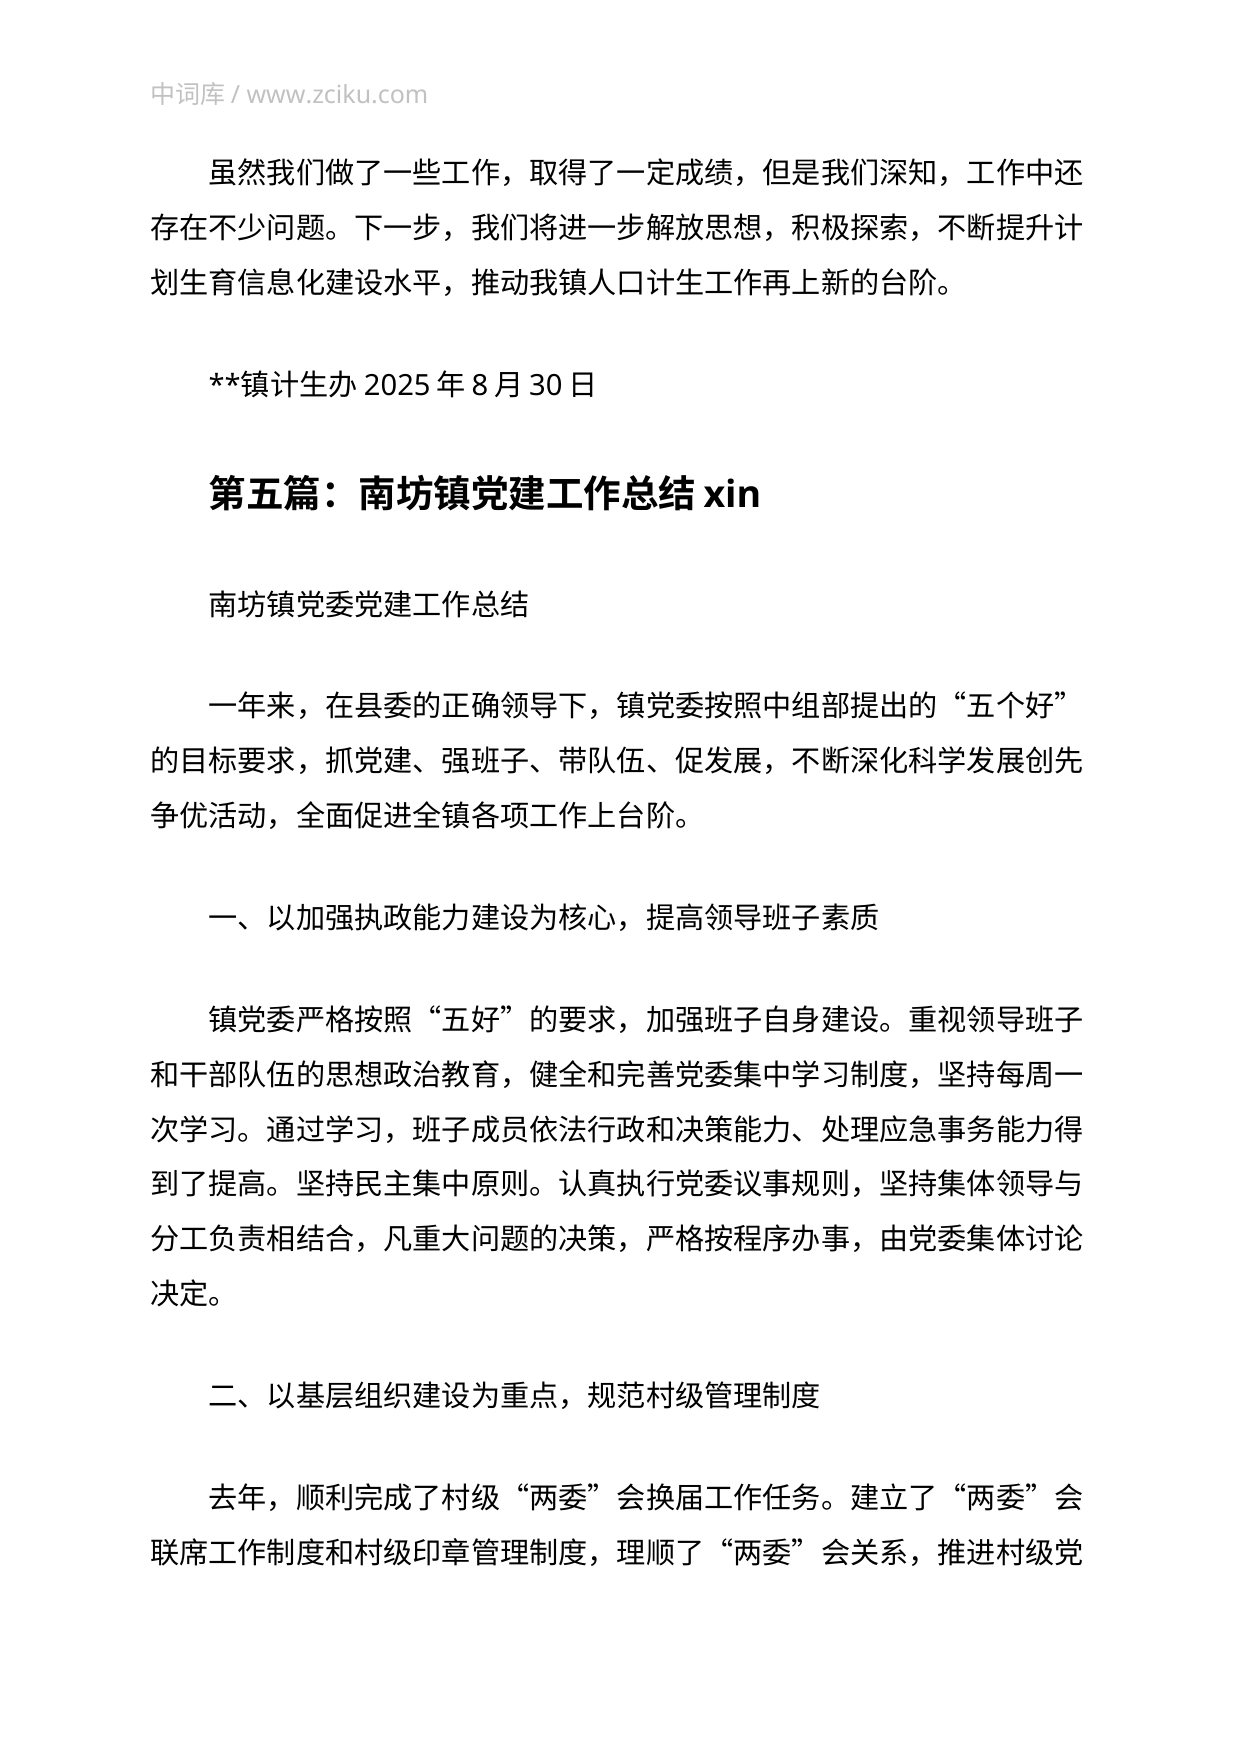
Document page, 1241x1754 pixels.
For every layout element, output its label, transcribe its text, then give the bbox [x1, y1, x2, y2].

text 二、以基层组织建设为重点，规范村级管理制度 [150, 1372, 1090, 1415]
text **镇计生办 2025年8月30日 [150, 362, 1090, 404]
text 一、以加强执政能力建设为核心，提高领导班子素质 [150, 894, 1090, 937]
text 镇党委严格按照“五好”的要求，加强班子自身建设。重视领导班子和干部队伍的思想政治教育，健全和完善党委集中学习制度，坚持每周一次学习。通过学习，班子成员依法行政和决策能力、处理应急事务能力得到了提高。坚持民主集中原则。认真执行党委议事规则，坚持集体领导与分工负责相结合，凡重大问题的决策，严格按程序办事，由党委集体讨论决定。 [150, 996, 1090, 1313]
text 虽然我们做了一些工作，取得了一定成绩，但是我们深知，工作中还存在不少问题。下一步，我们将进一步解放思想，积极探索，不断提升计划生育信息化建设水平，推动我镇人口计生工作再上新的台阶。 [150, 150, 1090, 302]
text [150, 1474, 1090, 1571]
text 第五篇：南坊镇党建工作总结xin [150, 463, 1090, 518]
text 一年来，在县委的正确领导下，镇党委按照中组部提出的“五个好”的目标要求，抓党建、强班子、带队伍、促发展，不断深化科学发展创先争优活动，全面促进全镇各项工作上台阶。 [150, 683, 1090, 835]
text 南坊镇党委党建工作总结 [150, 581, 1090, 623]
